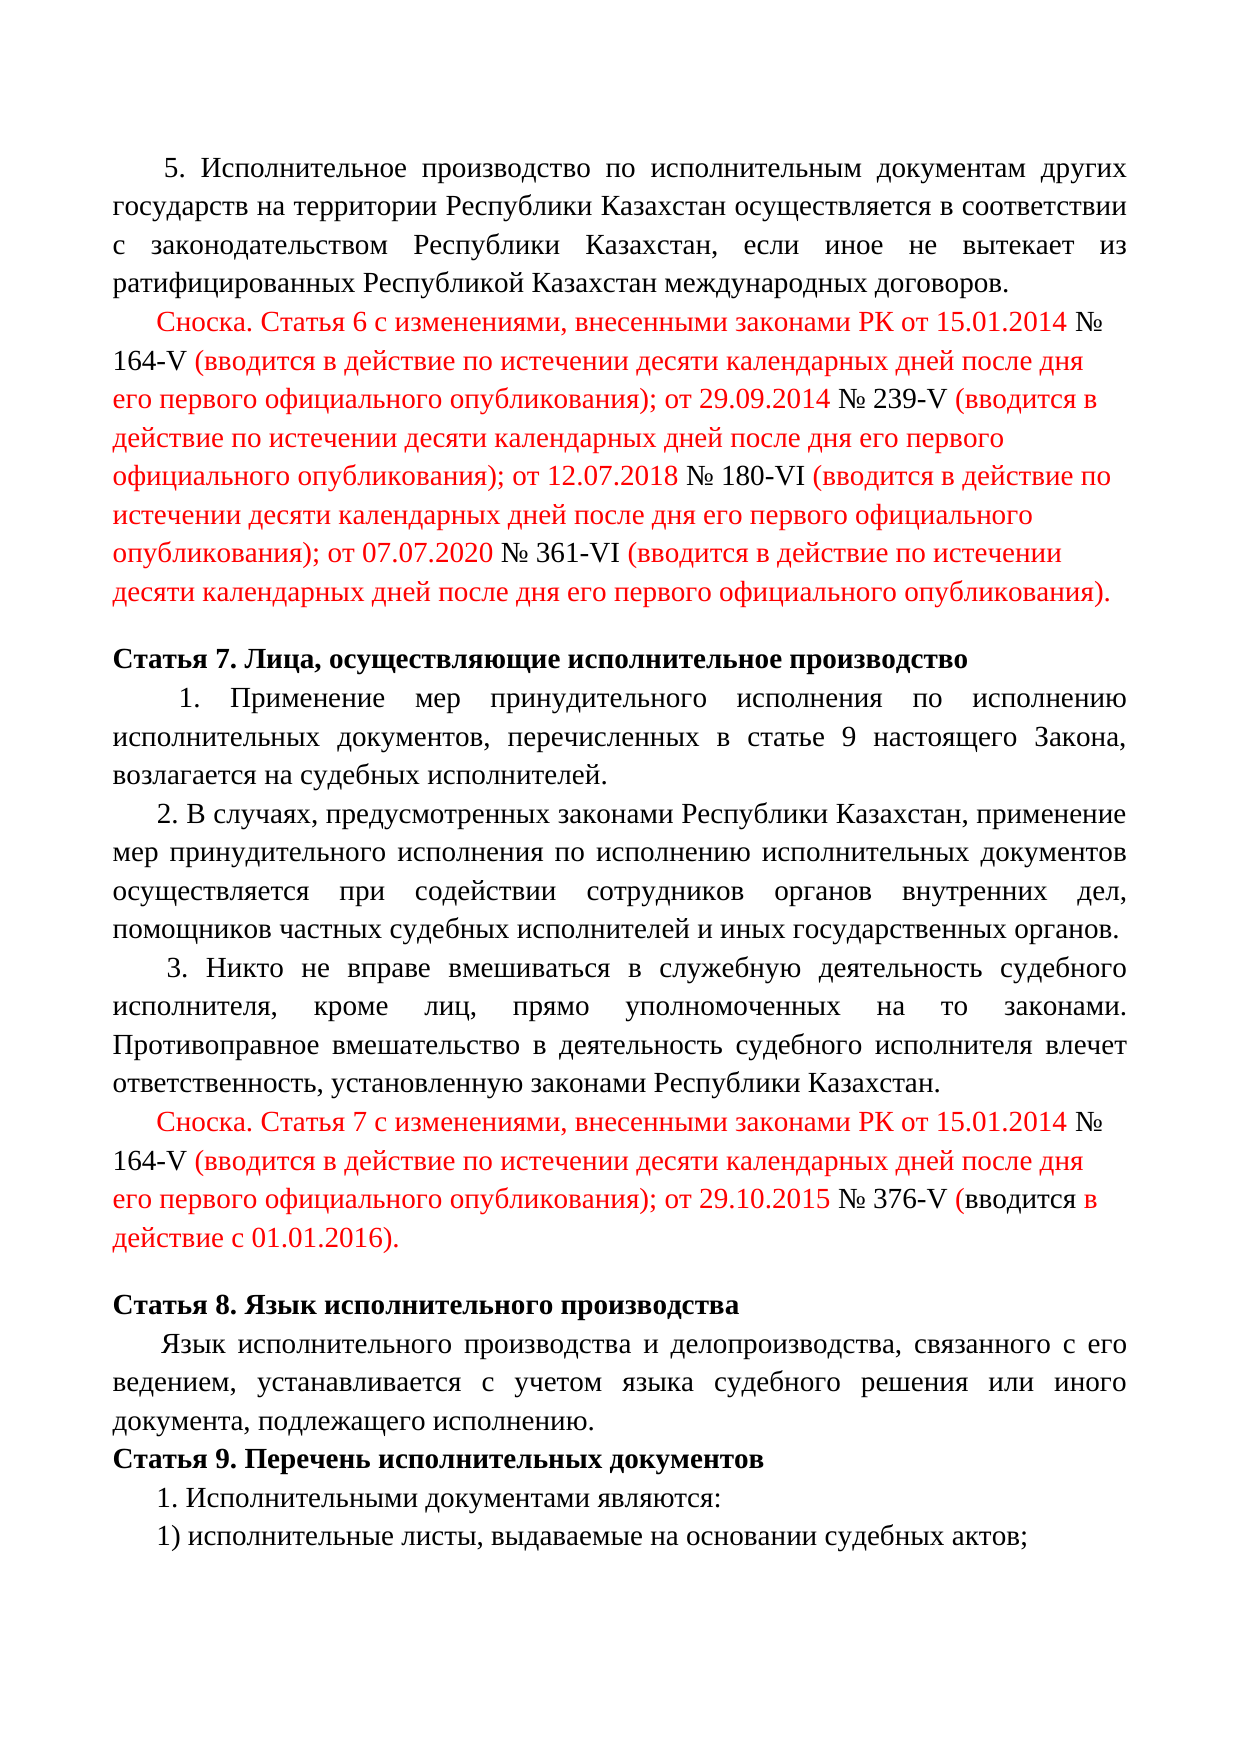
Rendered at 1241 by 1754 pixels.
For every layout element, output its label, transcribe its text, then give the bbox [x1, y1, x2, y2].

text 1) исполнительные листы, выдаваемые на основании судебных актов; [112, 1518, 1128, 1552]
text Сноска. Статья 6 с изменениями, внесенными законами РК от 15.01.2014 № 164-V (вводится в действие по истечении десяти календарных дней после дня его первого официального опубликования); от 29.09.2014 № 239-V (вводится в действие по истечении десяти календарных дней после дня его первого официального опубликования); от 12.07.2018 № 180-VI (вводится в действие по истечении десяти календарных дней после дня его первого официального опубликования); от 07.07.2020 № 361-VI (вводится в действие по истечении десяти календарных дней после дня его первого официального опубликования). [112, 304, 1128, 638]
text 5. Исполнительное производство по исполнительным документам других государств на территории Республики Казахстан осуществляется в соответствии с законодательством Республики Казахстан, если иное не вытекает из ратифицированных Республикой Казахстан международных договоров. [112, 150, 1128, 299]
text 1. Применение мер принудительного исполнения по исполнению исполнительных документов, перечисленных в статье 9 настоящего Закона, возлагается на судебных исполнителей. [112, 680, 1128, 791]
text Сноска. Статья 7 с изменениями, внесенными законами РК от 15.01.2014 № 164-V (вводится в действие по истечении десяти календарных дней после дня его первого официального опубликования); от 29.10.2015 № 376-V (вводится в действие с 01.01.2016). [112, 1104, 1128, 1283]
text Статья 7. Лица, осуществляющие исполнительное производство [112, 642, 1128, 675]
text 3. Никто не вправе вмешиваться в служебную деятельность судебного исполнителя, кроме лиц, прямо уполномоченных на то законами. Противоправное вмешательство в деятельность судебного исполнителя влечет ответственность, установленную законами Республики Казахстан. [112, 950, 1128, 1099]
text Статья 8. Язык исполнительного производства [112, 1287, 1128, 1321]
text 1. Исполнительными документами являются: [112, 1480, 1128, 1513]
text Статья 9. Перечень исполнительных документов [112, 1441, 1128, 1475]
text 2. В случаях, предусмотренных законами Республики Казахстан, применение мер принудительного исполнения по исполнению исполнительных документов осуществляется при содействии сотрудников органов внутренних дел, помощников частных судебных исполнителей и иных государственных органов. [112, 796, 1128, 945]
text Язык исполнительного производства и делопроизводства, связанного с его ведением, устанавливается с учетом языка судебного решения или иного документа, подлежащего исполнению. [112, 1326, 1128, 1436]
